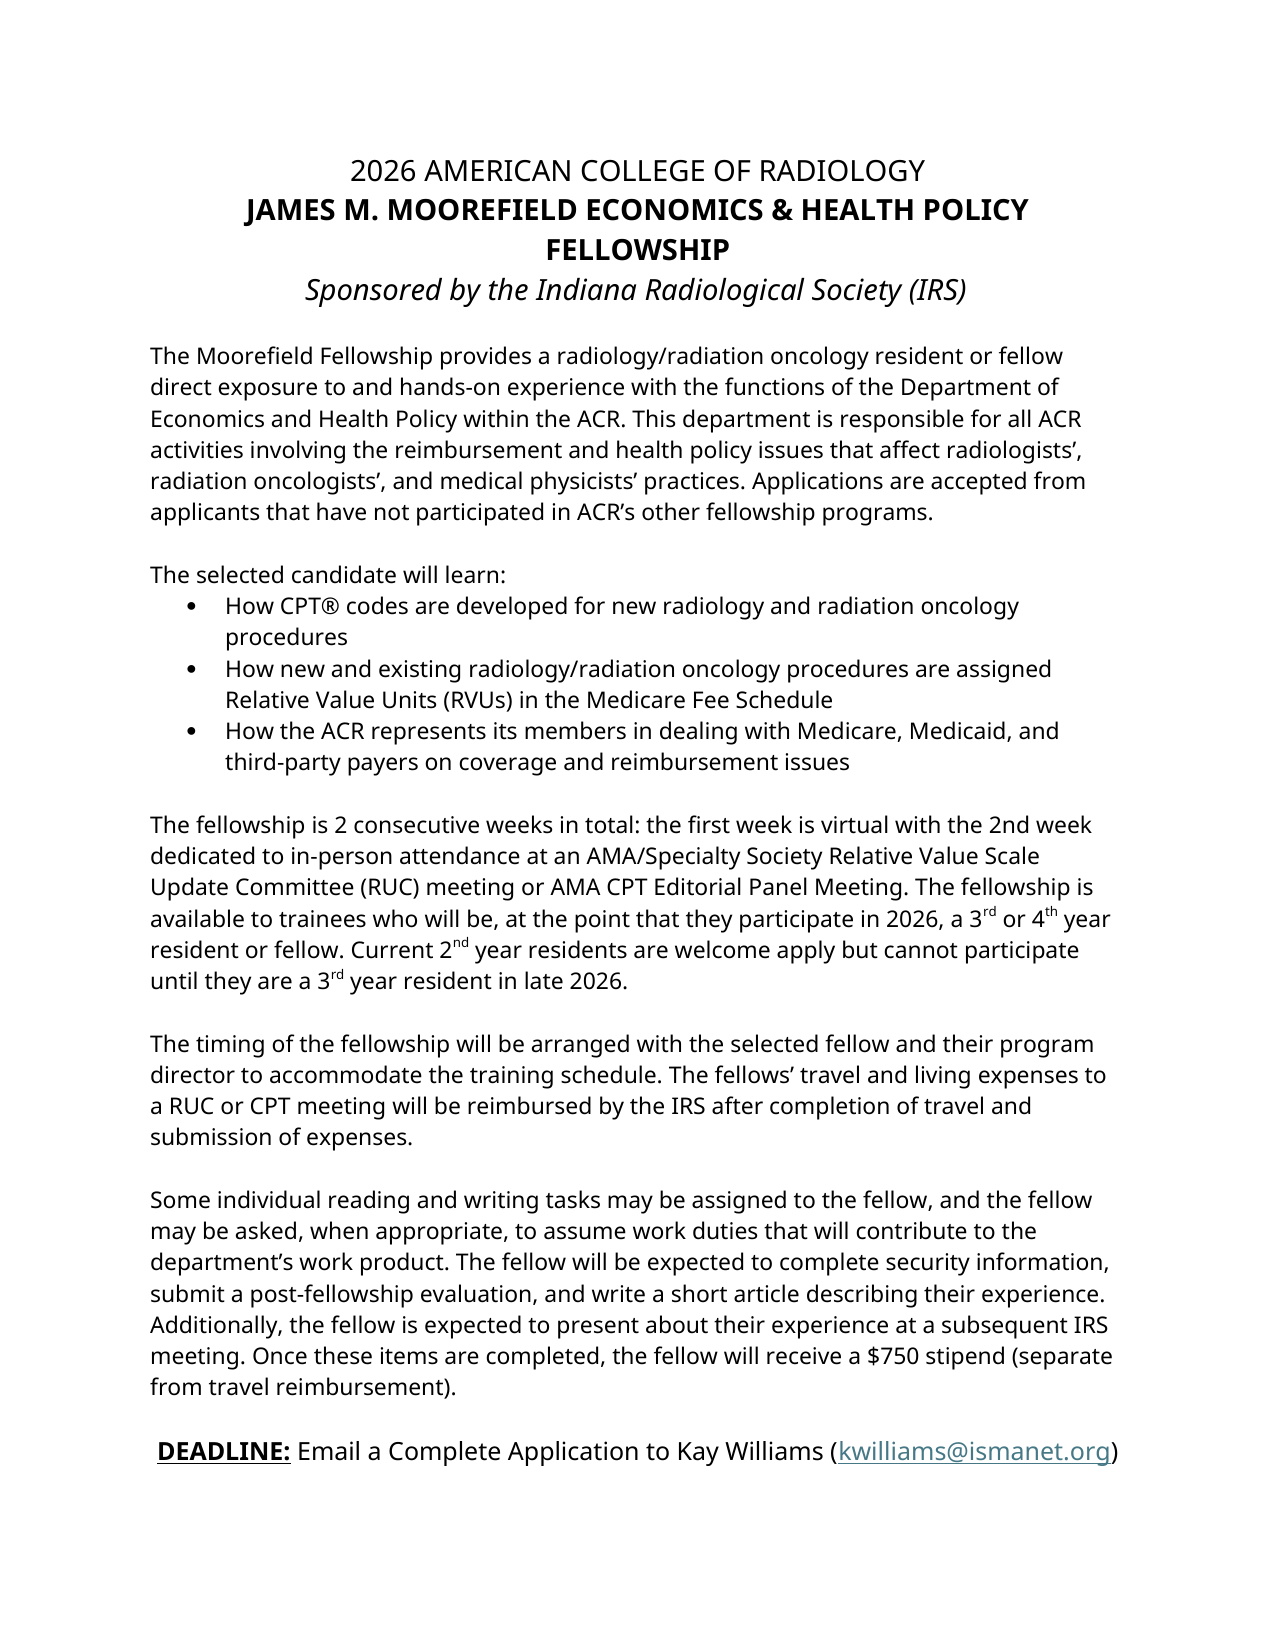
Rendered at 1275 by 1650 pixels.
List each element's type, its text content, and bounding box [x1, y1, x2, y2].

list How new and existing radiology/radiation oncology procedures are assigned Relative Value Units (RVUs) in the Medicare Fee Schedule [187, 652, 1125, 715]
list How the ACR represents its members in dealing with Medicare, Medicaid, and third-party payers on coverage and reimbursement issues [187, 715, 1125, 777]
text Sponsored by the Indiana Radiological Society (IRS) [150, 269, 1125, 309]
list How CPT® codes are developed for new radiology and radiation oncology procedures [187, 590, 1125, 652]
text The fellowship is 2 consecutive weeks in total: the first week is virtual with the 2nd week dedicated to in-person attendance at an AMA/Specialty Society Relative Value Scale Update Committee (RUC) meeting or AMA CPT Editorial Panel Meeting. The fellowship is available to trainees who will be, at the point that they participate in 2026, a 3rd or 4th year resident or fellow. Current 2nd year residents are welcome apply but cannot participate until they are a 3rd year resident in late 2026. [150, 809, 1125, 996]
text The Moorefield Fellowship provides a radiology/radiation oncology resident or fellow direct exposure to and hands-on experience with the functions of the Department of Economics and Health Policy within the ACR. This department is responsible for all ACR activities involving the reimbursement and health policy issues that affect radiologists’, radiation oncologists’, and medical physicists’ practices. Applications are accepted from applicants that have not participated in ACR’s other fellowship programs. [150, 340, 1125, 527]
text The timing of the fellowship will be arranged with the selected fellow and their program director to accommodate the training schedule. The fellows’ travel and living expenses to a RUC or CPT meeting will be reimbursed by the IRS after completion of travel and submission of expenses. [150, 1027, 1125, 1152]
text The selected candidate will learn: [150, 559, 1125, 590]
text DEADLINE: Email a Complete Application to Kay Williams (kwilliams@ismanet.org) [150, 1434, 1125, 1468]
text Some individual reading and writing tasks may be assigned to the fellow, and the fellow may be asked, when appropriate, to assume work duties that will contribute to the department’s work product. The fellow will be expected to complete security information, submit a post-fellowship evaluation, and write a short article describing their experience. Additionally, the fellow is expected to present about their experience at a subsequent IRS meeting. Once these items are completed, the fellow will receive a $750 stipend (separate from travel reimbursement). [150, 1184, 1125, 1402]
text 2026 AMERICAN COLLEGE OF RADIOLOGY [150, 150, 1125, 190]
text JAMES M. MOOREFIELD ECONOMICS & HEALTH POLICY FELLOWSHIP [150, 190, 1125, 269]
